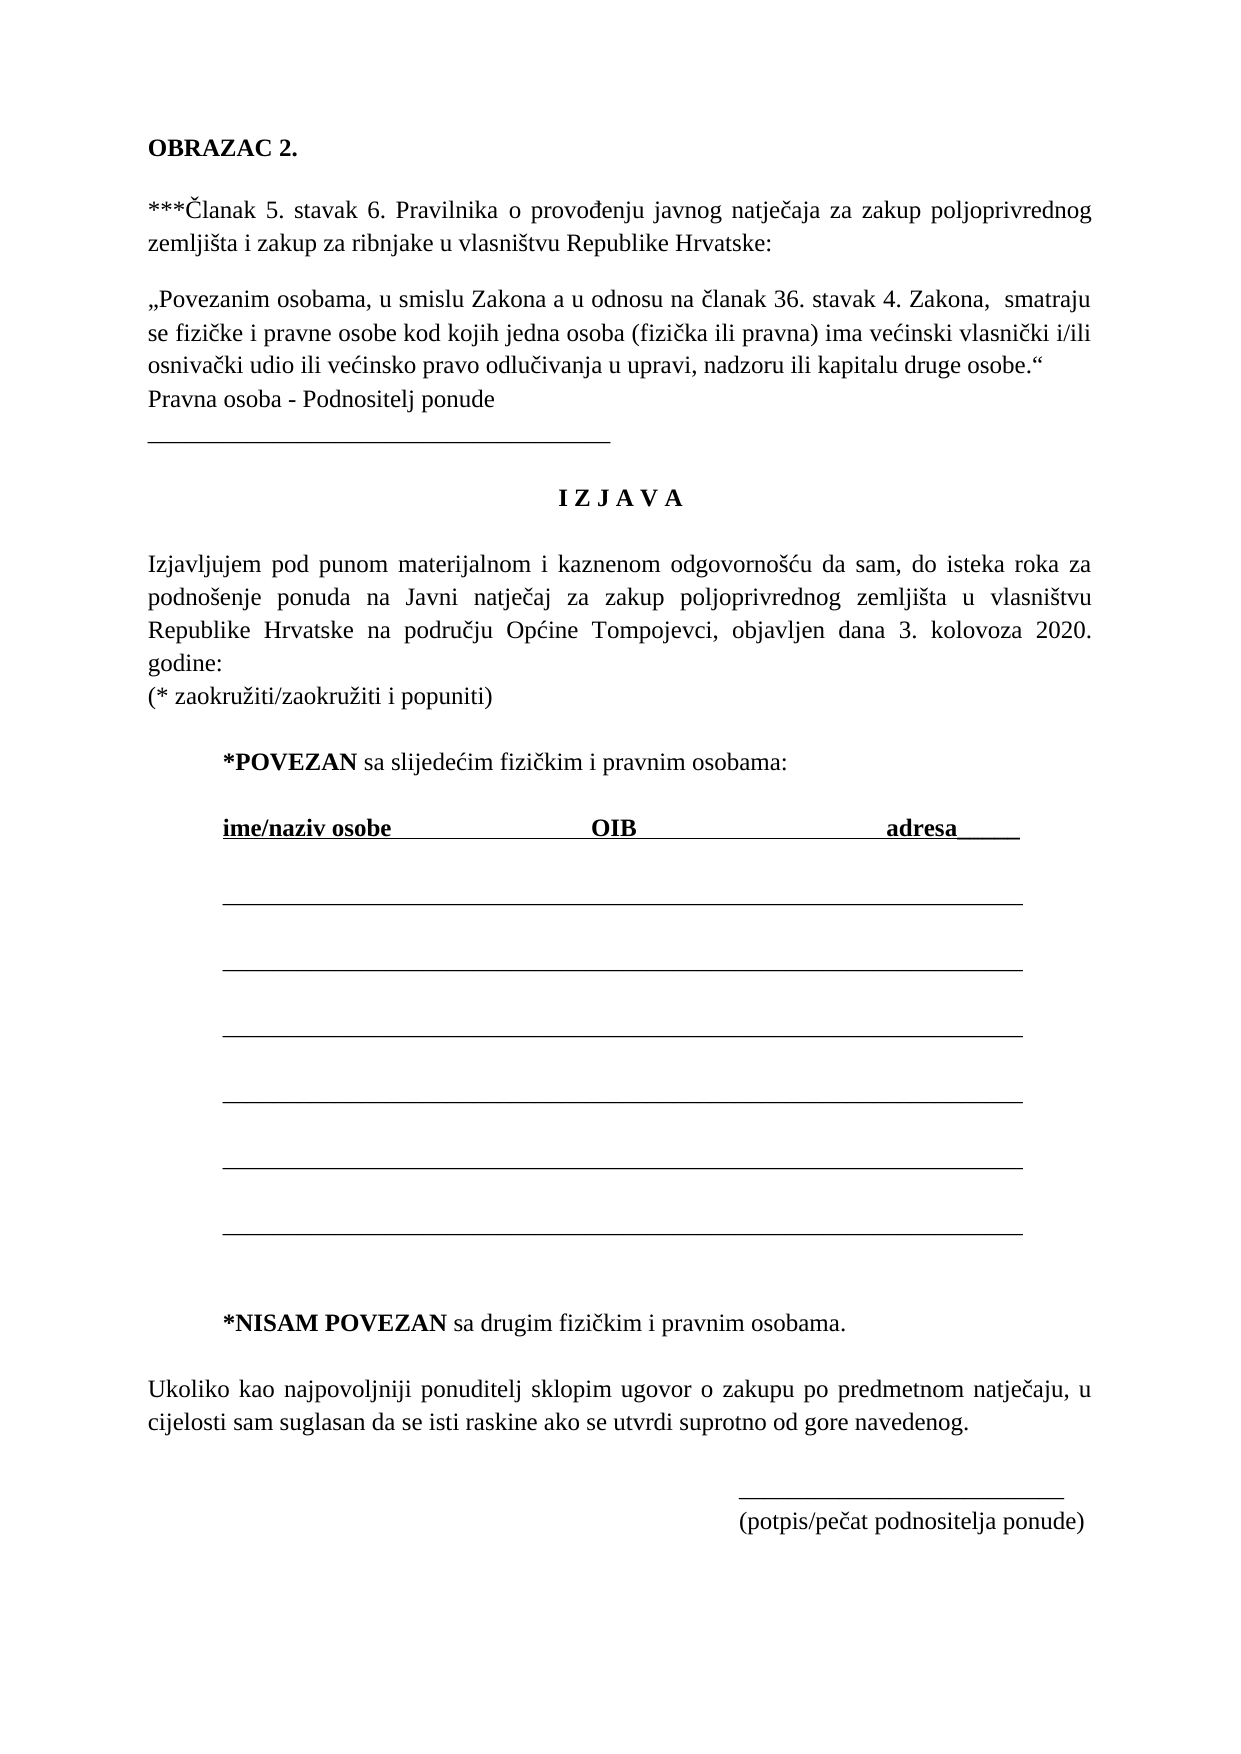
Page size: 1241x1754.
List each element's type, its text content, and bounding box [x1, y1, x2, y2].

text (potpis/pečat podnositelja ponude) [738, 1506, 1092, 1535]
text „Povezanim osobama, u smislu Zakona a u odnosu na članak 36. stavak 4. Zakona, smatraju se fizičke i pravne osobe kod kojih jedna osoba (fizička ili pravna) ima većinski vlasnički i/ili osnivački udio ili većinsko pravo odlučivanja u upravi, nadzoru ili kapitalu druge osobe.“ [148, 284, 1092, 379]
text _____________________________________ [148, 417, 1092, 445]
text ________________________________________________________________ [223, 1077, 1092, 1106]
text Ukoliko kao najpovoljniji ponuditelj sklopim ugovor o zakupu po predmetnom natječaju, u cijelosti sam suglasan da se isti raskine ako se utvrdi suprotno od gore navedenog. [148, 1374, 1092, 1436]
text ________________________________________________________________ [223, 1143, 1092, 1172]
text ________________________________________________________________ [223, 1011, 1092, 1040]
text ________________________________________________________________ [223, 1209, 1092, 1238]
text ime/naziv osobe OIB adresa_____ [223, 813, 1092, 842]
text Izjavljujem pod punom materijalnom i kaznenom odgovornošću da sam, do isteka roka za podnošenje ponuda na Javni natječaj za zakup poljoprivrednog zemljišta u vlasništvu Republike Hrvatske na području Općine Tompojevci, objavljen dana 3. kolovoza 2020. godine: [148, 549, 1092, 677]
text Pravna osoba - Podnositelj ponude [148, 384, 1092, 412]
text OBRAZAC 2. [148, 133, 1092, 162]
text *NISAM POVEZAN sa drugim fizičkim i pravnim osobama. [223, 1308, 1092, 1337]
text ***Članak 5. stavak 6. Pravilnika o provođenju javnog natječaja za zakup poljoprivrednog zemljišta i zakup za ribnjake u vlasništvu Republike Hrvatske: [148, 195, 1092, 257]
text I Z J A V A [148, 483, 1092, 511]
text __________________________ [738, 1473, 1092, 1502]
text ________________________________________________________________ [223, 945, 1092, 974]
text *POVEZAN sa slijedećim fizičkim i pravnim osobama: [223, 747, 1092, 776]
text ________________________________________________________________ [223, 879, 1092, 908]
text (* zaokružiti/zaokružiti i popuniti) [148, 681, 1092, 709]
